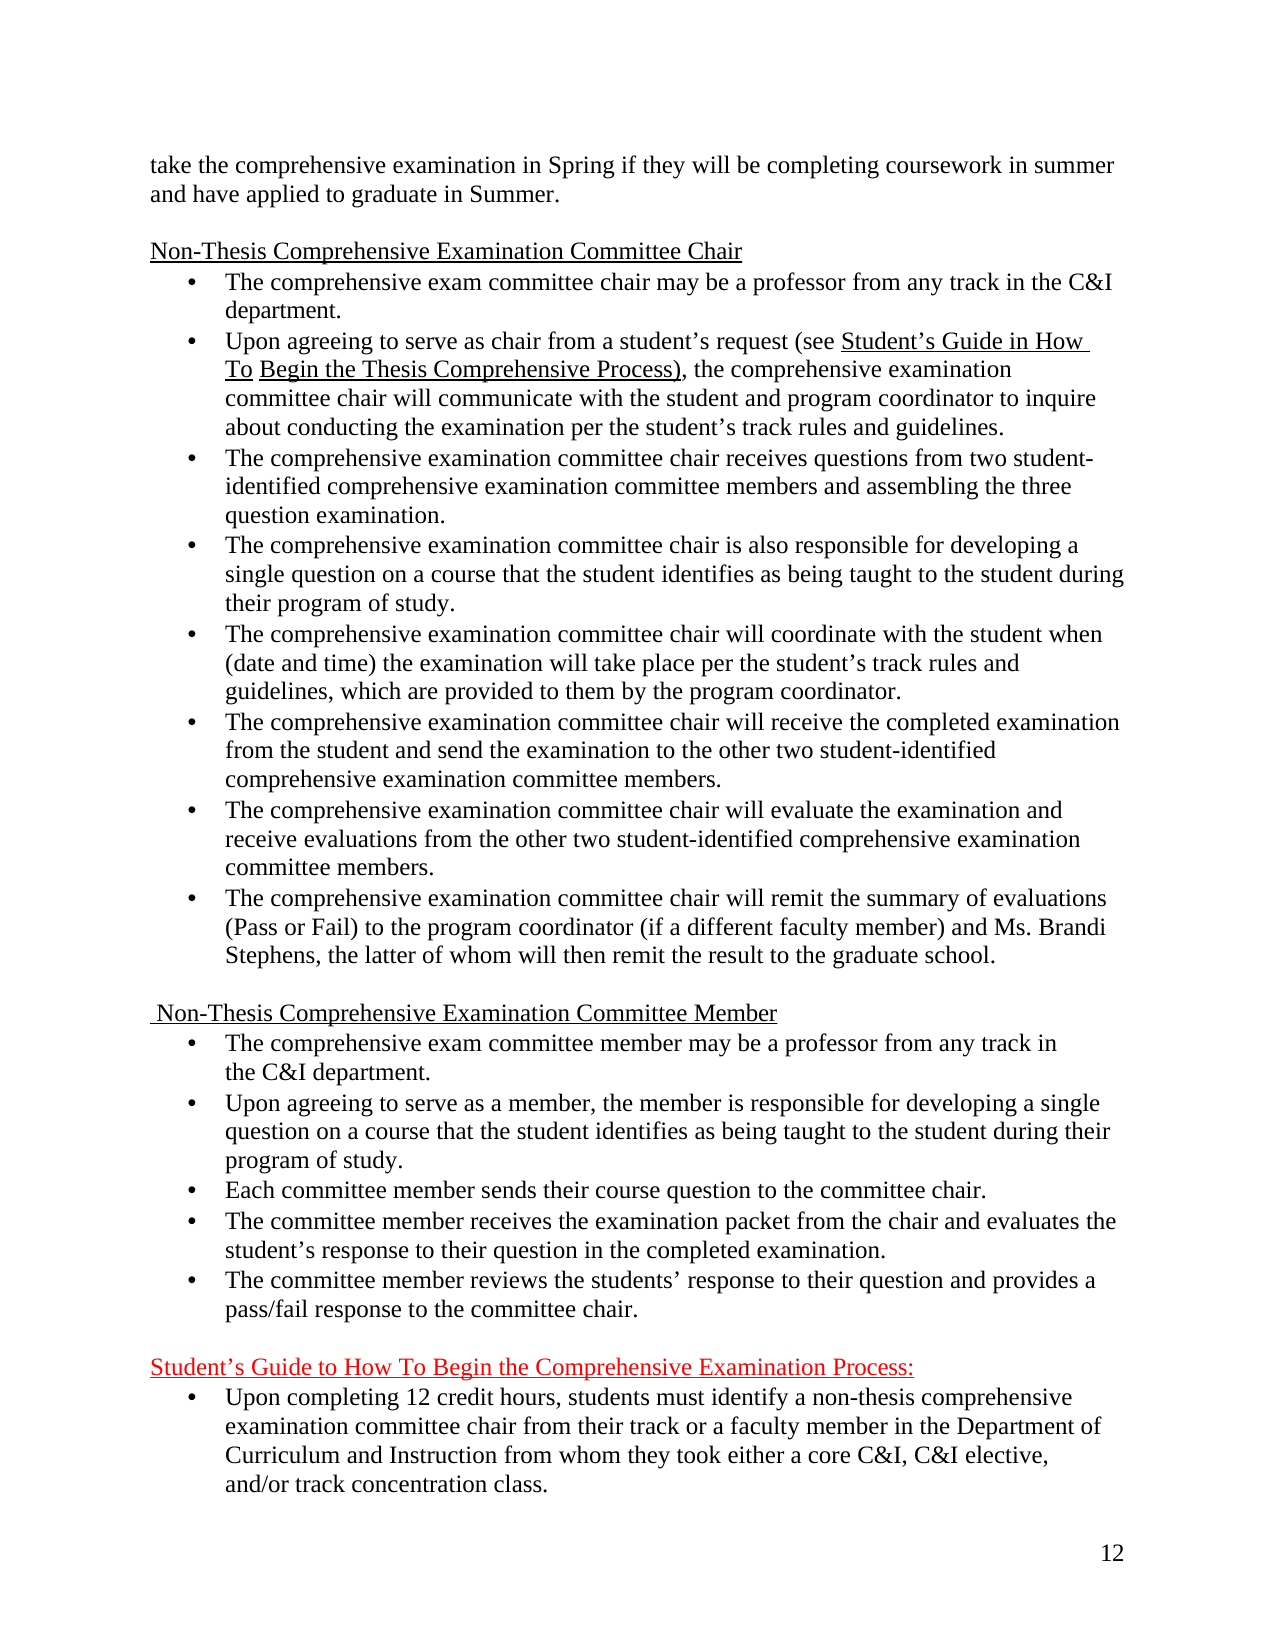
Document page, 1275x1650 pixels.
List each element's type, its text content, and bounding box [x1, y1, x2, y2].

list Upon agreeing to serve as chair from a student’s request (see Student’s Guide in How To Begin the Thesis Comprehensive Process), the comprehensive examination committee chair will communicate with the student and program coordinator to inquire about conducting the examination per the student’s track rules and guidelines. [187, 326, 1117, 441]
text Non-Thesis Comprehensive Examination Committee Chair [150, 236, 1142, 265]
list Upon completing 12 credit hours, students must identify a non-thesis comprehensive examination committee chair from their track or a faculty member in the Department of Curriculum and Instruction from whom they took either a core C&I, C&I elective, and/or track concentration class. [187, 1382, 1119, 1497]
list The committee member receives the examination packet from the chair and evaluates the student’s response to their question in the completed examination. [187, 1206, 1117, 1264]
text take the comprehensive examination in Spring if they will be completing coursework in summer and have applied to graduate in Summer. [150, 150, 1120, 207]
list The comprehensive exam committee chair may be a professor from any track in the C&I department. [187, 267, 1113, 324]
text Non-Thesis Comprehensive Examination Committee Member [150, 998, 1142, 1027]
list The comprehensive examination committee chair receives questions from two student- identified comprehensive examination committee members and assembling the three question examination. [187, 442, 1094, 529]
list Each committee member sends their course question to the committee chair. [187, 1176, 1142, 1204]
list The comprehensive examination committee chair is also responsible for developing a single question on a course that the student identifies as being taught to the student during their program of study. [187, 531, 1124, 617]
list The comprehensive examination committee chair will coordinate with the student when (date and time) the examination will take place per the student’s track rules and guidelines, which are provided to them by the program coordinator. [187, 619, 1103, 705]
list The committee member reviews the students’ response to their question and provides a pass/fail response to the committee chair. [187, 1266, 1096, 1323]
list The comprehensive examination committee chair will remit the summary of evaluations (Pass or Fail) to the program coordinator (if a different faculty member) and Ms. Brandi Stephens, the latter of whom will then remit the result to the graduate school. [187, 883, 1107, 969]
list Upon agreeing to serve as a member, the member is responsible for developing a single question on a course that the student identifies as being taught to the student during their program of study. [187, 1087, 1111, 1174]
list The comprehensive examination committee chair will receive the completed examination from the student and send the examination to the other two student-identified comprehensive examination committee members. [187, 707, 1120, 793]
list The comprehensive exam committee member may be a professor from any track in the C&I department. [187, 1028, 1093, 1086]
list The comprehensive examination committee chair will evaluate the examination and receive evaluations from the other two student-identified comprehensive examination committee members. [187, 795, 1081, 881]
text Student’s Guide to How To Begin the Comprehensive Examination Process: [150, 1352, 1142, 1381]
